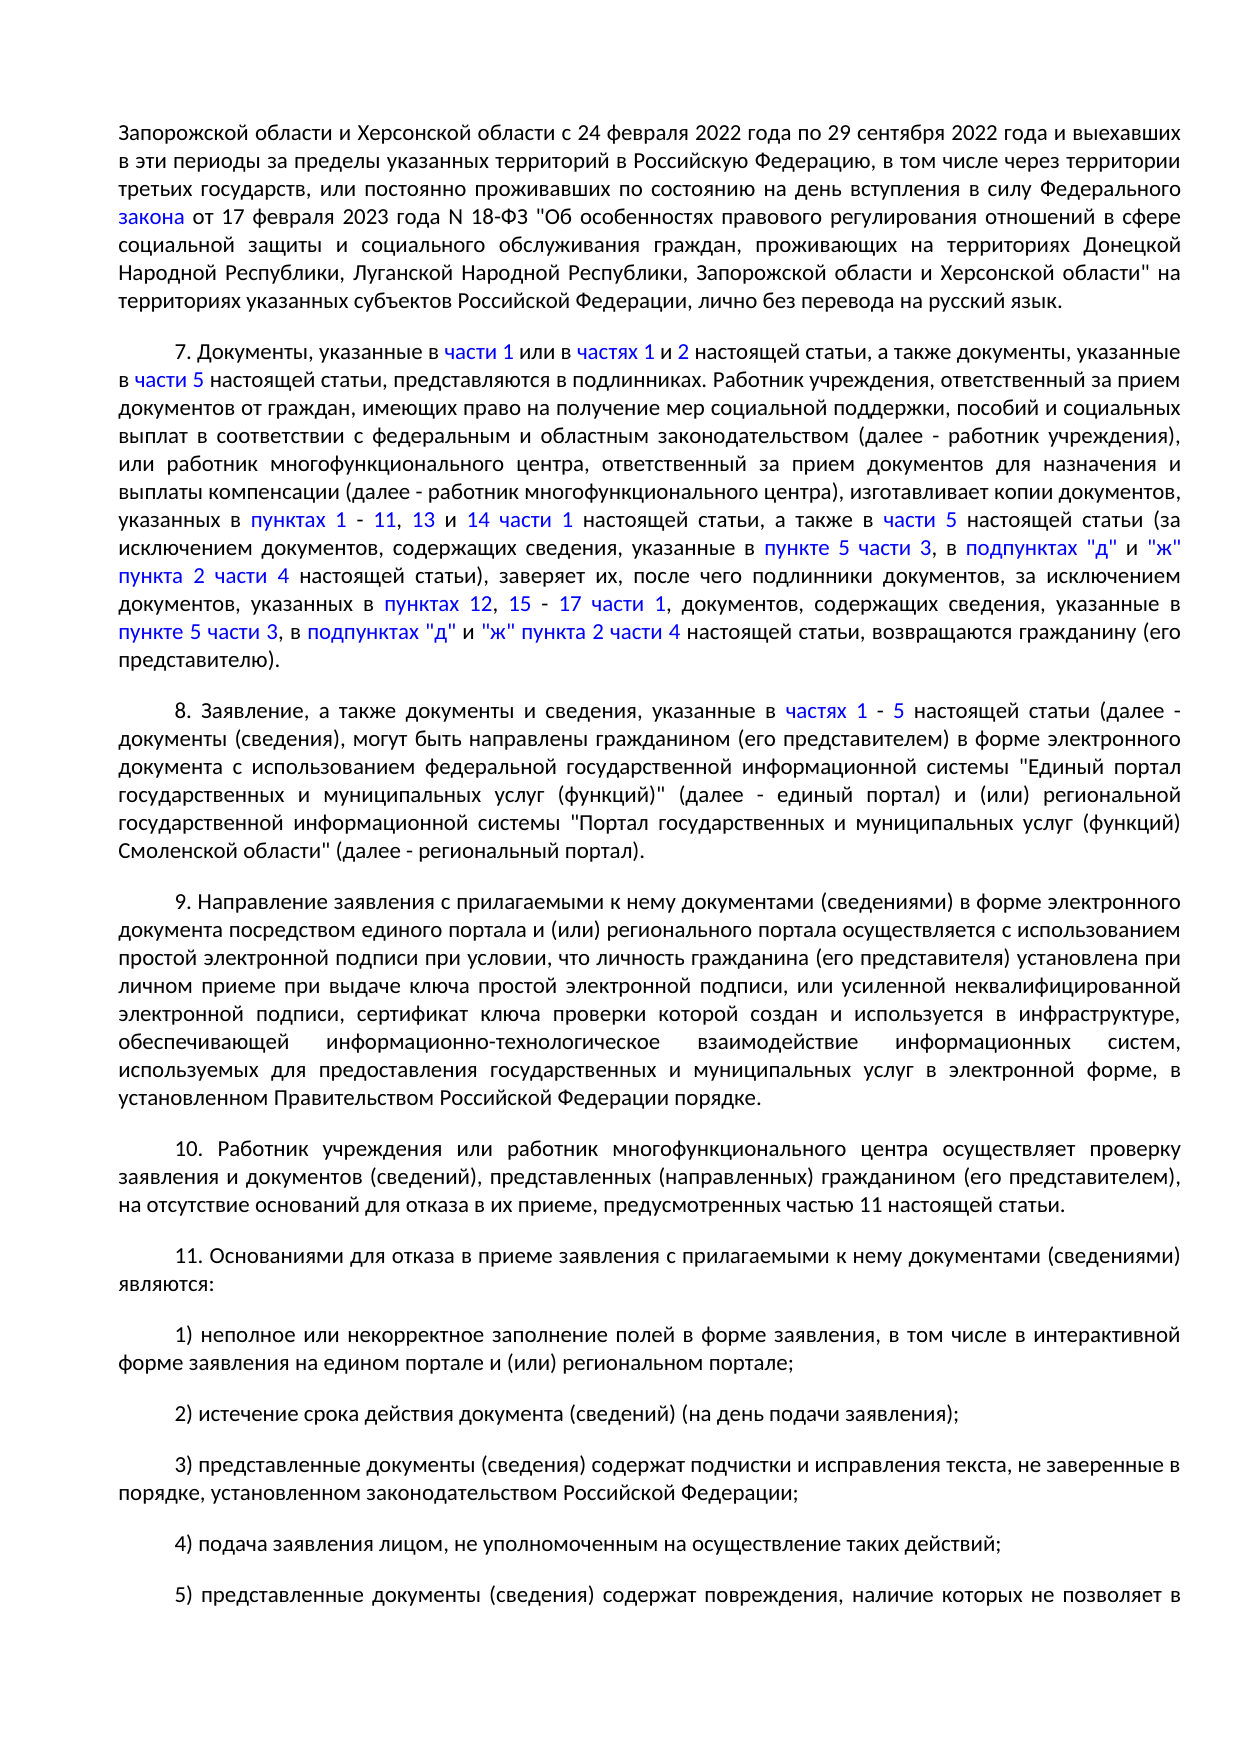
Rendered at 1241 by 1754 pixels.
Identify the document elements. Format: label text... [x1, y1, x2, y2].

text 3) представленные документы (сведения) содержат подчистки и исправления текста, не заверенные в порядке, установленном законодательством Российской Федерации; [118, 1450, 1181, 1506]
text 2) истечение срока действия документа (сведений) (на день подачи заявления); [118, 1399, 1181, 1427]
text 10. Работник учреждения или работник многофункционального центра осуществляет проверку заявления и документов (сведений), представленных (направленных) гражданином (его представителем), на отсутствие оснований для отказа в их приеме, предусмотренных частью 11 настоящей статьи. [118, 1134, 1181, 1218]
text 8. Заявление, а также документы и сведения, указанные в частях 1 - 5 настоящей статьи (далее - документы (сведения), могут быть направлены гражданином (его представителем) в форме электронного документа с использованием федеральной государственной информационной системы "Единый портал государственных и муниципальных услуг (функций)" (далее - единый портал) и (или) региональной государственной информационной системы "Портал государственных и муниципальных услуг (функций) Смоленской области" (далее - региональный портал). [118, 696, 1181, 864]
text 7. Документы, указанные в части 1 или в частях 1 и 2 настоящей статьи, а также документы, указанные в части 5 настоящей статьи, представляются в подлинниках. Работник учреждения, ответственный за прием документов от граждан, имеющих право на получение мер социальной поддержки, пособий и социальных выплат в соответствии с федеральным и областным законодательством (далее - работник учреждения), или работник многофункционального центра, ответственный за прием документов для назначения и выплаты компенсации (далее - работник многофункционального центра), изготавливает копии документов, указанных в пунктах 1 - 11, 13 и 14 части 1 настоящей статьи, а также в части 5 настоящей статьи (за исключением документов, содержащих сведения, указанные в пункте 5 части 3, в подпунктах "д" и "ж" пункта 2 части 4 настоящей статьи), заверяет их, после чего подлинники документов, за исключением документов, указанных в пунктах 12, 15 - 17 части 1, документов, содержащих сведения, указанные в пункте 5 части 3, в подпунктах "д" и "ж" пункта 2 части 4 настоящей статьи, возвращаются гражданину (его представителю). [118, 337, 1181, 673]
text 11. Основаниями для отказа в приеме заявления с прилагаемыми к нему документами (сведениями) являются: [118, 1241, 1181, 1297]
text 1) неполное или некорректное заполнение полей в форме заявления, в том числе в интерактивной форме заявления на едином портале и (или) региональном портале; [118, 1320, 1181, 1376]
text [118, 1580, 1181, 1608]
text 4) подача заявления лицом, не уполномоченным на осуществление таких действий; [118, 1529, 1181, 1557]
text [118, 118, 1181, 314]
text 9. Направление заявления с прилагаемыми к нему документами (сведениями) в форме электронного документа посредством единого портала и (или) регионального портала осуществляется с использованием простой электронной подписи при условии, что личность гражданина (его представителя) установлена при личном приеме при выдаче ключа простой электронной подписи, или усиленной неквалифицированной электронной подписи, сертификат ключа проверки которой создан и используется в инфраструктуре, обеспечивающей информационно-технологическое взаимодействие информационных систем, используемых для предоставления государственных и муниципальных услуг в электронной форме, в установленном Правительством Российской Федерации порядке. [118, 887, 1181, 1112]
